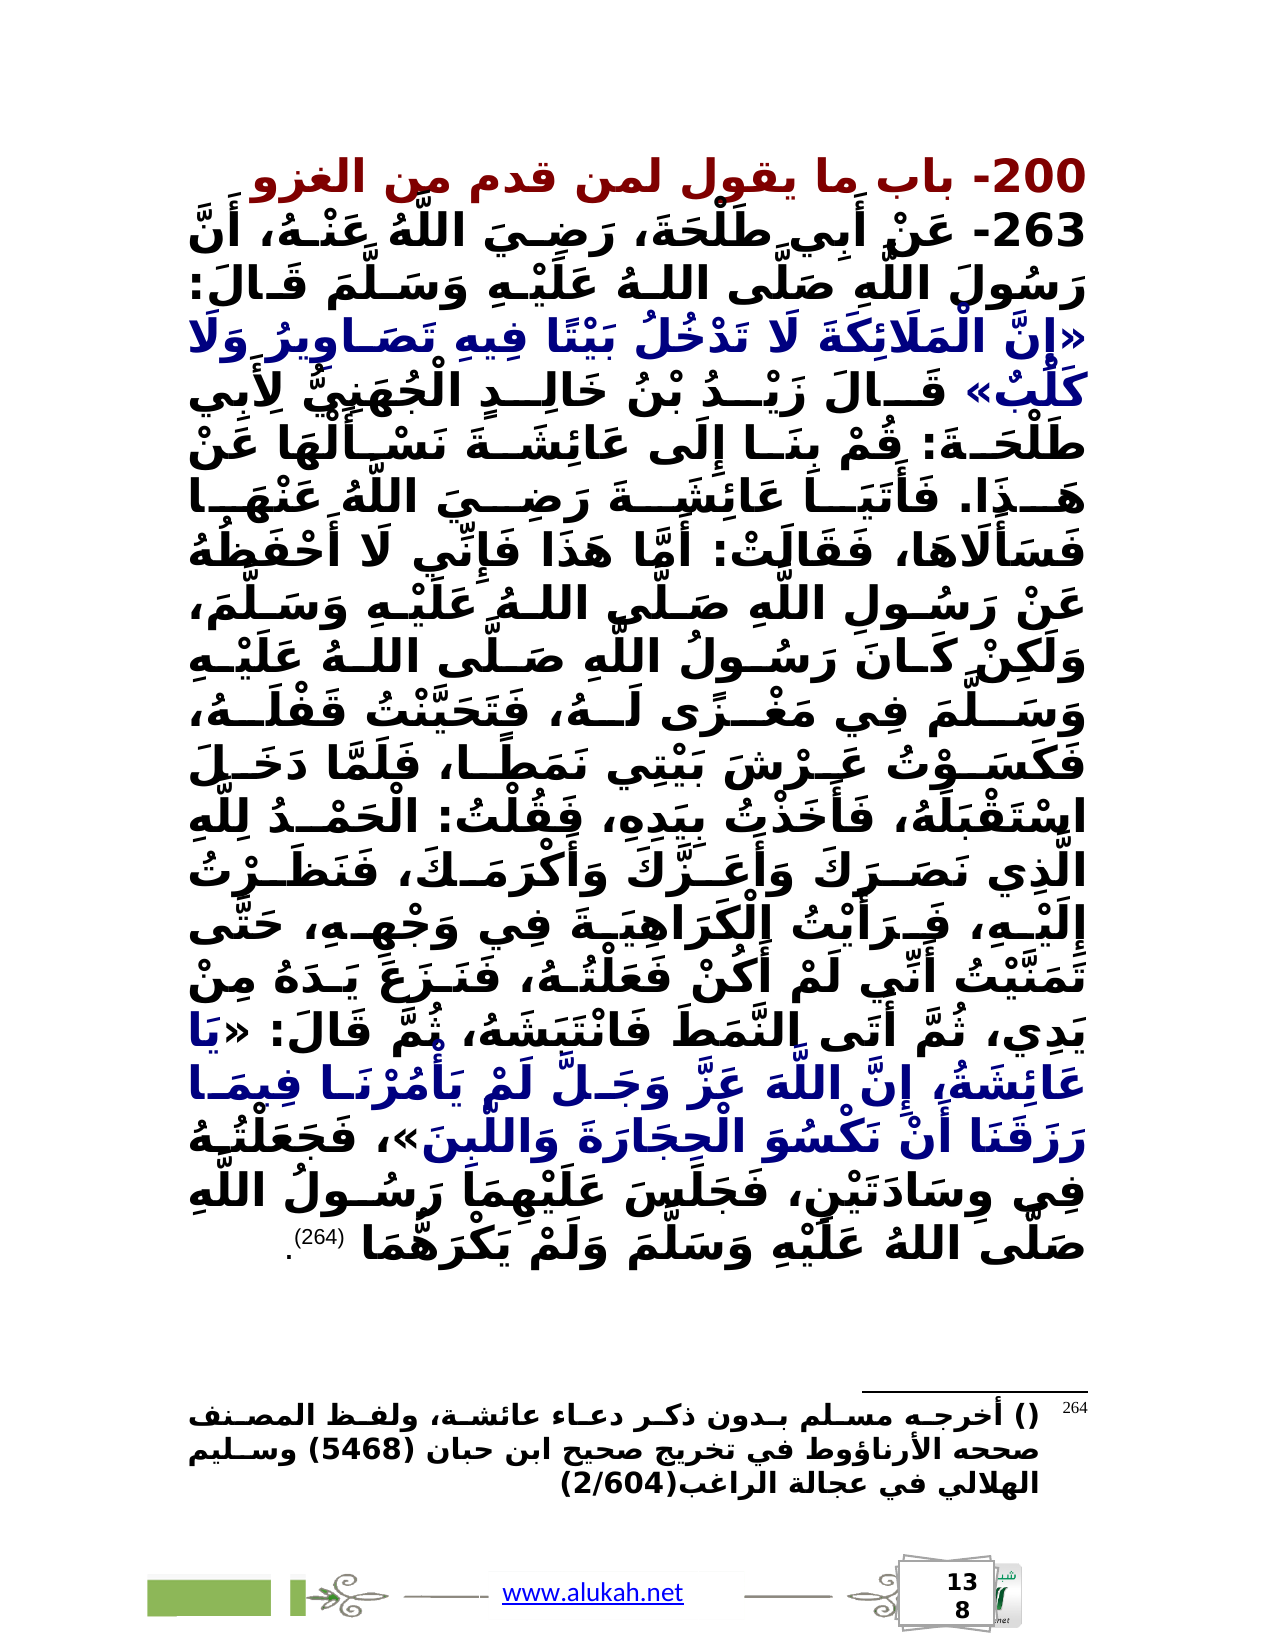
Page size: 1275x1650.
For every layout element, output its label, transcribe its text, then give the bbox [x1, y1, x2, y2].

text 263- عَنْ أَبِي طَلْحَةَ، رَضِيَ اللَّهُ عَنْهُ، أَنَّ رَسُولَ اللَّهِ صَلَّى اللهُ عَلَيْهِ وَسَلَّمَ قَالَ: «إِنَّ الْمَلَائِكَةَ لَا تَدْخُلُ بَيْتًا فِيهِ تَصَاوِيرُ وَلَا كَلْبٌ» قَالَ زَيْدُ بْنُ خَالِدٍ الْجُهَنِيُّ لِأَبِي طَلْحَةَ: قُمْ بِنَا إِلَى عَائِشَةَ نَسْأَلْهَا عَنْ هَذَا. فَأَتَيَا عَائِشَةَ رَضِيَ اللَّهُ عَنْهَا فَسَأَلَاهَا، فَقَالَتْ: أَمَّا هَذَا فَإِنِّي لَا أَحْفَظُهُ عَنْ رَسُولِ اللَّهِ صَلَّى اللهُ عَلَيْهِ وَسَلَّمَ، وَلَكِنْ كَانَ رَسُولُ اللَّهِ صَلَّى اللهُ عَلَيْهِ وَسَلَّمَ فِي مَغْزًى لَهُ، فَتَحَيَّنْتُ قَفْلَهُ، فَكَسَوْتُ عَرْشَ بَيْتِي نَمَطًا، فَلَمَّا دَخَلَ اسْتَقْبَلَهُ، فَأَخَذْتُ بِيَدِهِ، فَقُلْتُ: الْحَمْدُ لِلَّهِ الَّذِي نَصَرَكَ وَأَعَزَّكَ وَأَكْرَمَكَ، فَنَظَرْتُ إِلَيْهِ، فَرَأَيْتُ الْكَرَاهِيَةَ فِي وَجْهِهِ، حَتَّى تَمَنَّيْتُ أَنِّي لَمْ أَكُنْ فَعَلْتُهُ، فَنَزَعَ يَدَهُ مِنْ يَدِي، ثُمَّ أَتَى النَّمَطَ فَانْتَبَشَهُ، ثُمَّ قَالَ: «يَا عَائِشَةُ، إِنَّ اللَّهَ عَزَّ وَجَلَّ لَمْ يَأْمُرْنَا فِيمَا رَزَقَنَا أَنْ نَكْسُوَ الْحِجَارَةَ وَاللَّبِنَ»، فَجَعَلْتُهُ فِي وِسَادَتَيْنِ، فَجَلَسَ عَلَيْهِمَا رَسُولُ اللَّهِ صَلَّى اللهُ عَلَيْهِ وَسَلَّمَ وَلَمْ يَكْرَهُّمَا (). [187, 203, 1087, 1270]
text 200- باب ما يقول لمن قدم من الغزو [187, 150, 1087, 203]
picture [147, 1561, 1048, 1641]
